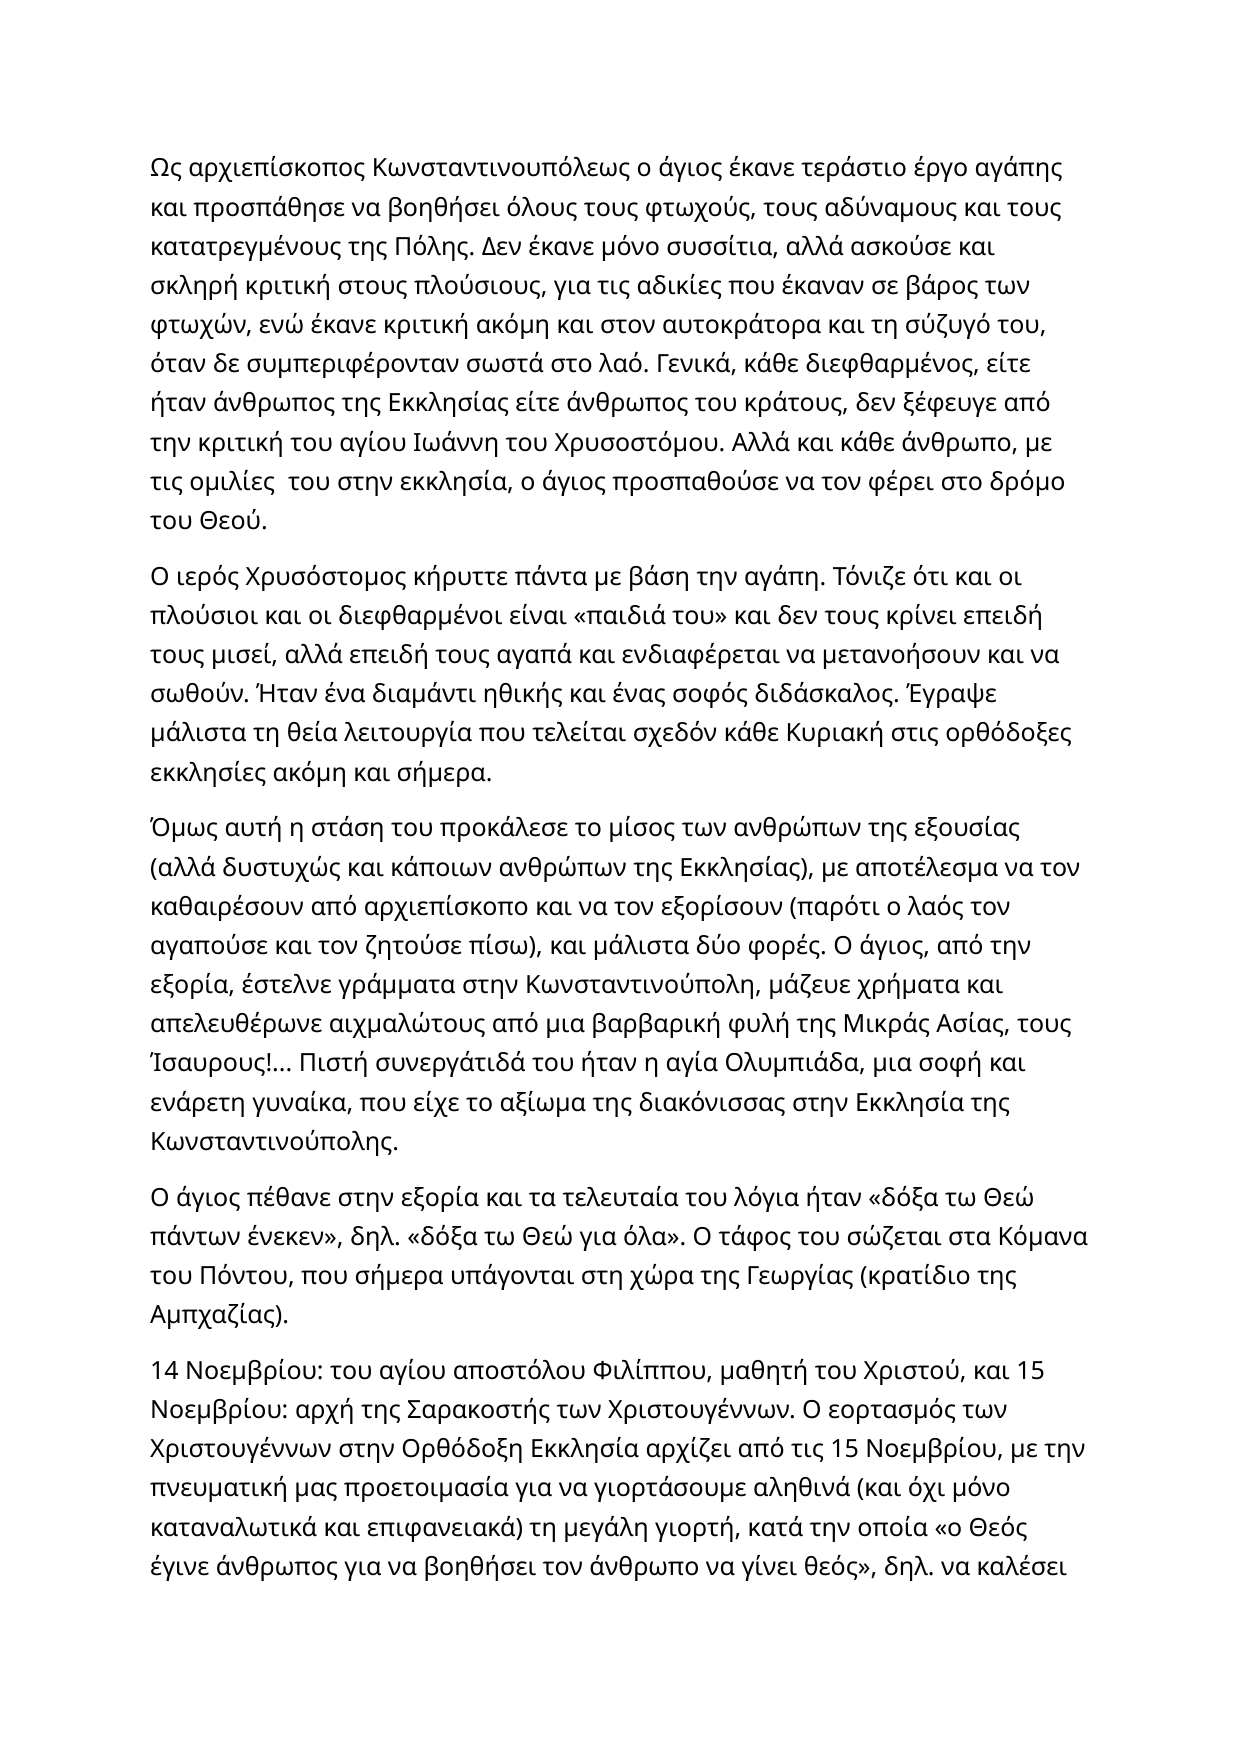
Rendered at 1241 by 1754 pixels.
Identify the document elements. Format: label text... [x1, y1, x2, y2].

text Ο άγιος πέθανε στην εξορία και τα τελευταία του λόγια ήταν «δόξα τω Θεώ πάντων ένεκεν», δηλ. «δόξα τω Θεώ για όλα». Ο τάφος του σώζεται στα Κόμανα του Πόντου, που σήμερα υπάγονται στη χώρα της Γεωργίας (κρατίδιο της Αμπχαζίας). [150, 1179, 1090, 1331]
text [150, 1352, 1090, 1582]
text Ο ιερός Χρυσόστομος κήρυττε πάντα με βάση την αγάπη. Τόνιζε ότι και οι πλούσιοι και οι διεφθαρμένοι είναι «παιδιά του» και δεν τους κρίνει επειδή τους μισεί, αλλά επειδή τους αγαπά και ενδιαφέρεται να μετανοήσουν και να σωθούν. Ήταν ένα διαμάντι ηθικής και ένας σοφός διδάσκαλος. Έγραψε μάλιστα τη θεία λειτουργία που τελείται σχεδόν κάθε Κυριακή στις ορθόδοξες εκκλησίες ακόμη και σήμερα. [150, 558, 1090, 788]
text Όμως αυτή η στάση του προκάλεσε το μίσος των ανθρώπων της εξουσίας (αλλά δυστυχώς και κάποιων ανθρώπων της Εκκλησίας), με αποτέλεσμα να τον καθαιρέσουν από αρχιεπίσκοπο και να τον εξορίσουν (παρότι ο λαός τον αγαπούσε και τον ζητούσε πίσω), και μάλιστα δύο φορές. Ο άγιος, από την εξορία, έστελνε γράμματα στην Κωνσταντινούπολη, μάζευε χρήματα και απελευθέρωνε αιχμαλώτους από μια βαρβαρική φυλή της Μικράς Ασίας, τους Ίσαυρους!... Πιστή συνεργάτιδά του ήταν η αγία Ολυμπιάδα, μια σοφή και ενάρετη γυναίκα, που είχε το αξίωμα της διακόνισσας στην Εκκλησία της Κωνσταντινούπολης. [150, 810, 1090, 1157]
text Ως αρχιεπίσκοπος Κωνσταντινουπόλεως ο άγιος έκανε τεράστιο έργο αγάπης και προσπάθησε να βοηθήσει όλους τους φτωχούς, τους αδύναμους και τους κατατρεγμένους της Πόλης. Δεν έκανε μόνο συσσίτια, αλλά ασκούσε και σκληρή κριτική στους πλούσιους, για τις αδικίες που έκαναν σε βάρος των φτωχών, ενώ έκανε κριτική ακόμη και στον αυτοκράτορα και τη σύζυγό του, όταν δε συμπεριφέρονταν σωστά στο λαό. Γενικά, κάθε διεφθαρμένος, είτε ήταν άνθρωπος της Εκκλησίας είτε άνθρωπος του κράτους, δεν ξέφευγε από την κριτική του αγίου Ιωάννη του Χρυσοστόμου. Αλλά και κάθε άνθρωπο, με τις ομιλίες του στην εκκλησία, ο άγιος προσπαθούσε να τον φέρει στο δρόμο του Θεού. [150, 150, 1090, 537]
